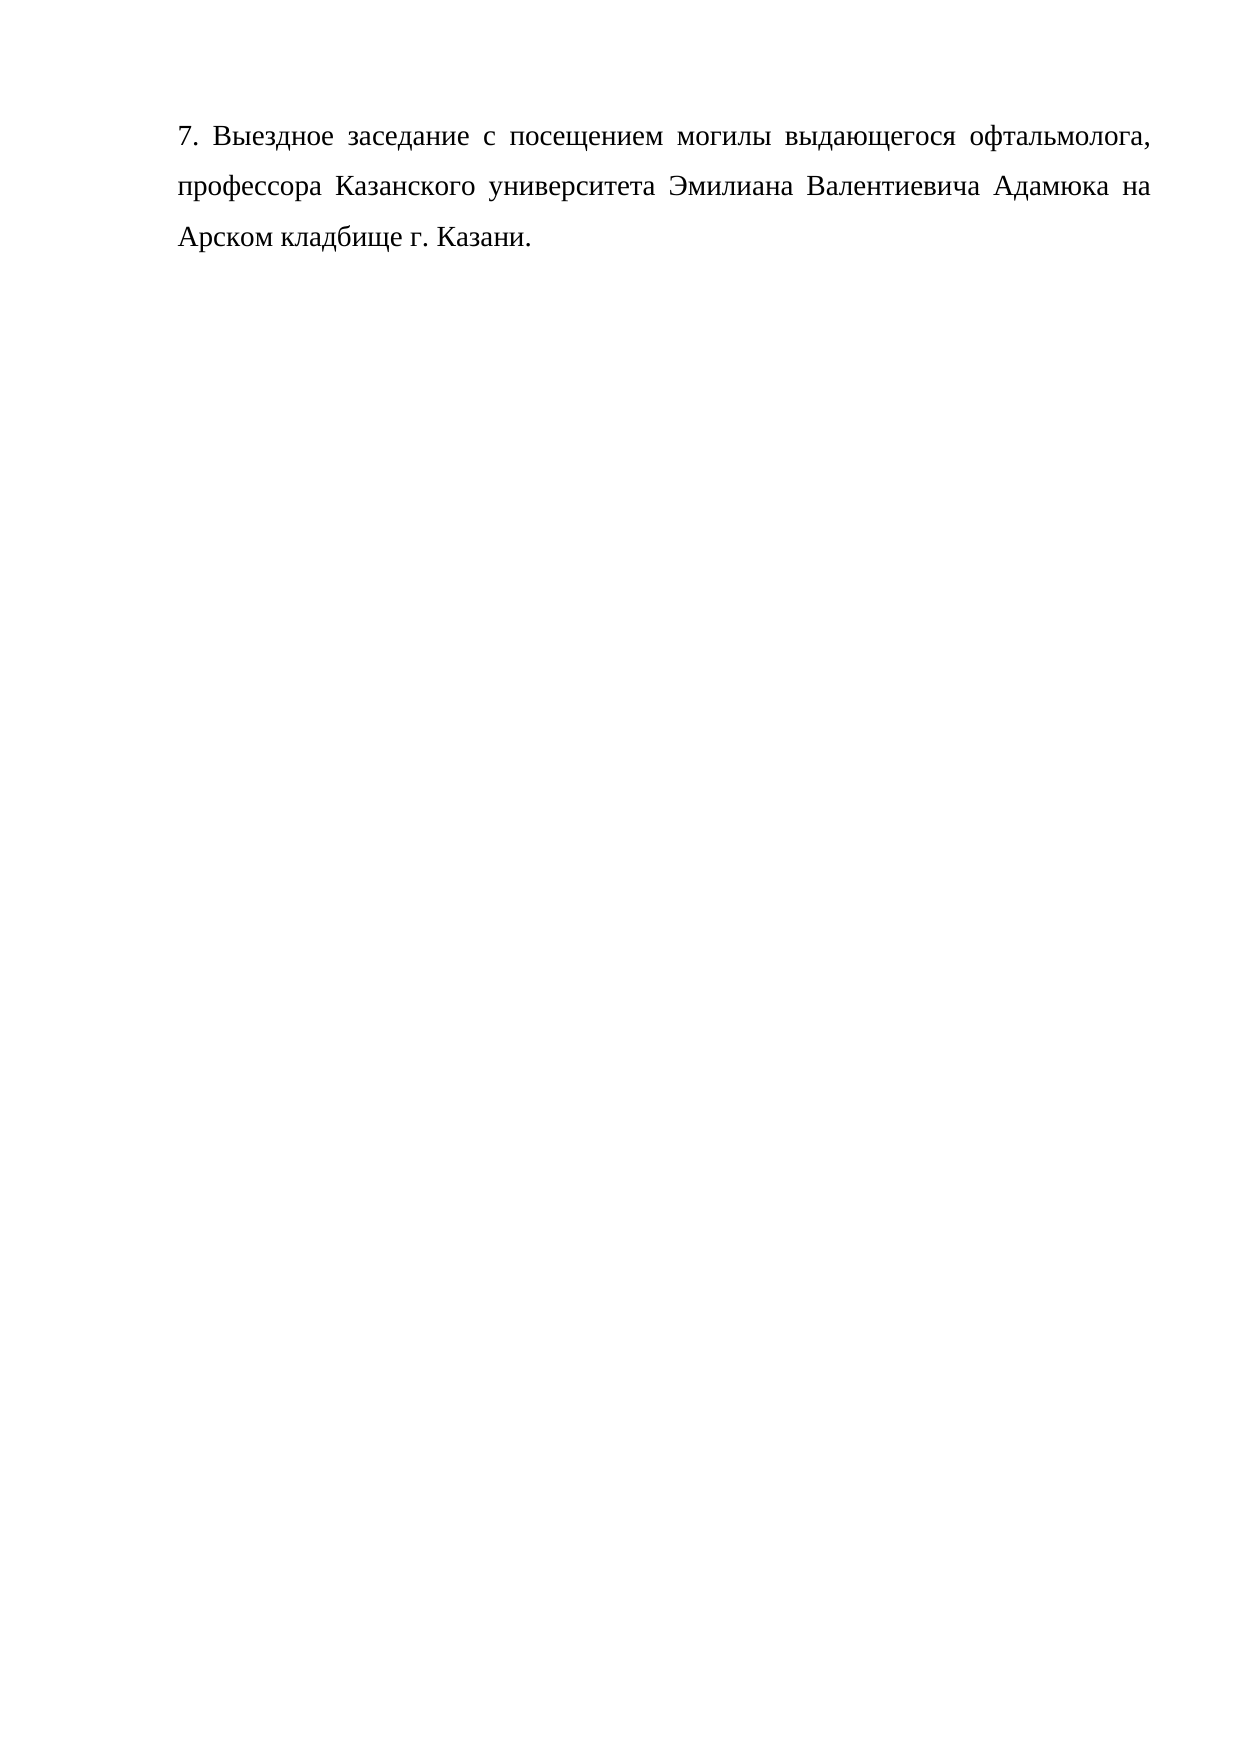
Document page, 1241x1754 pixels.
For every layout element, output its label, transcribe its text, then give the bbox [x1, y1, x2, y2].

list 7. Выездное заседание с посещением могилы выдающегося офтальмолога, профессора Казанского университета Эмилиана Валентиевича Адамюка на Арском кладбище г. Казани. [177, 118, 1152, 252]
